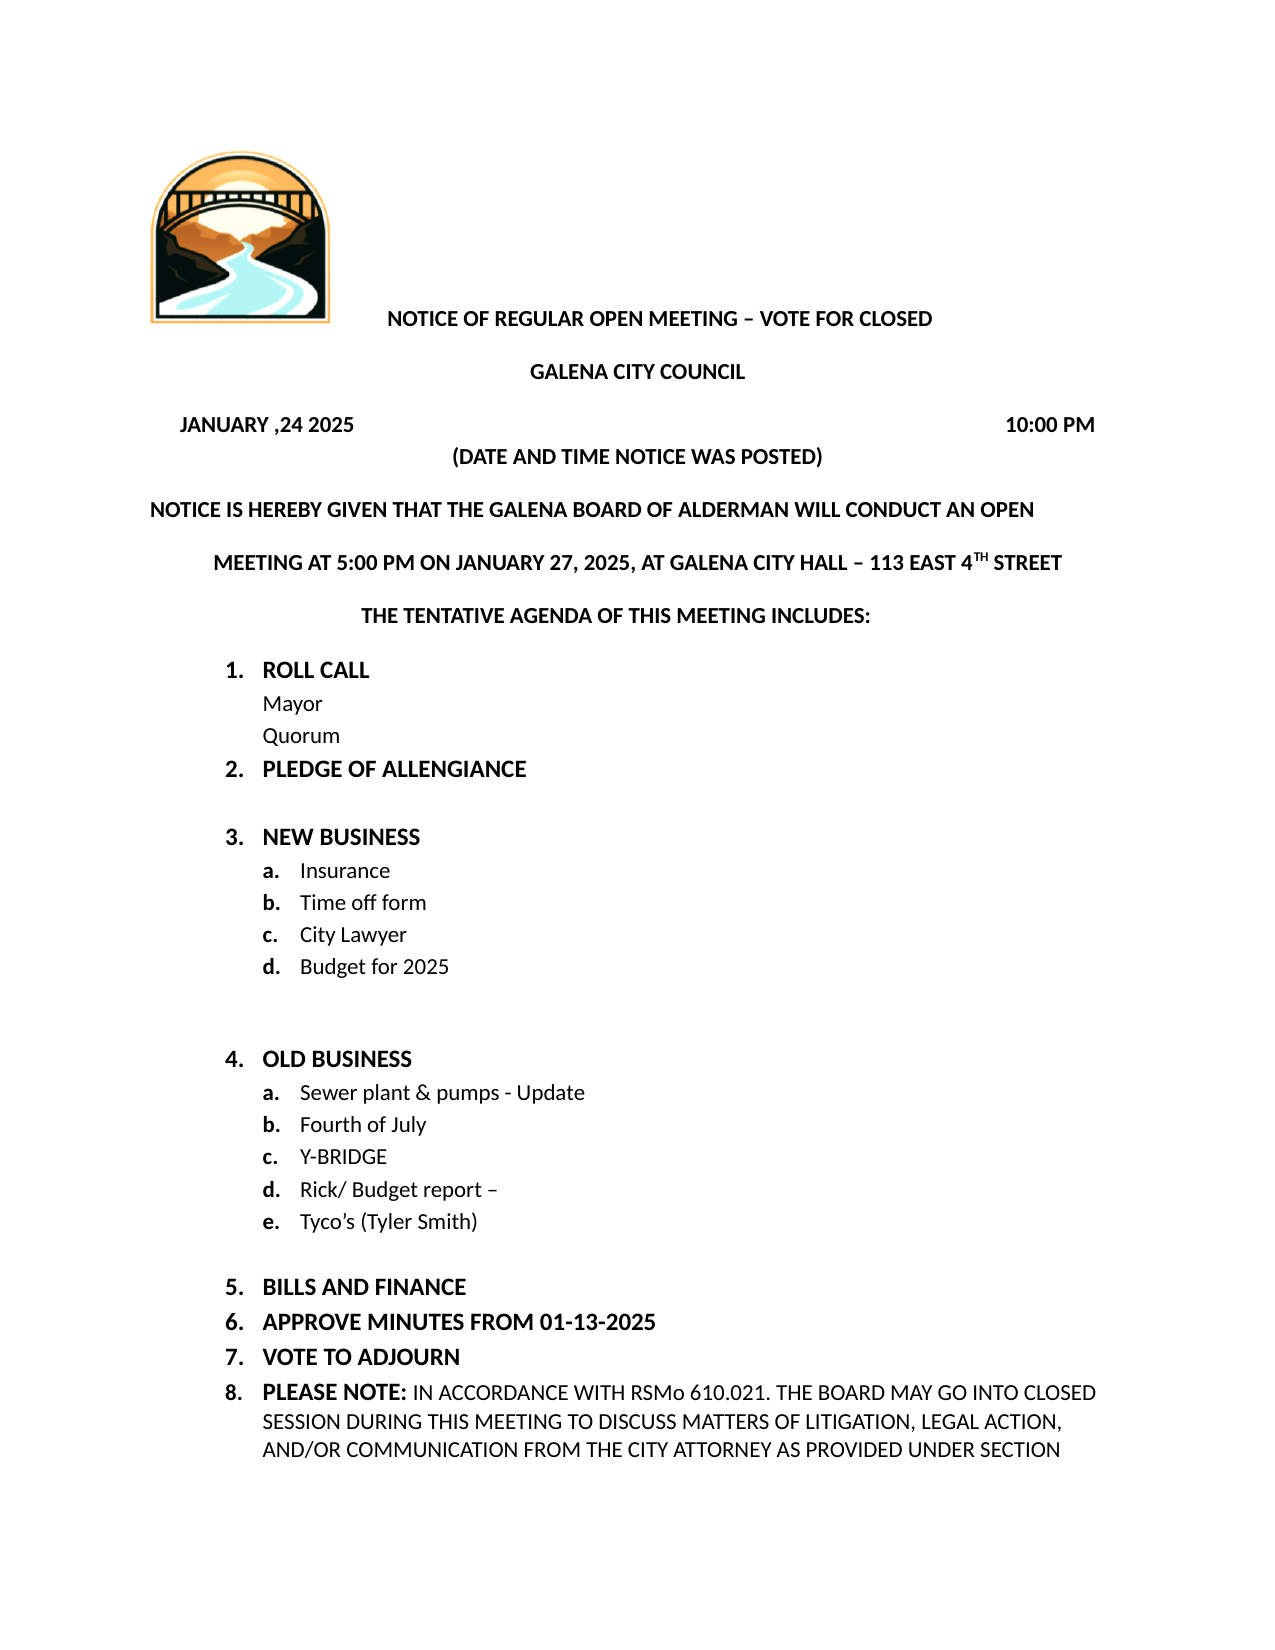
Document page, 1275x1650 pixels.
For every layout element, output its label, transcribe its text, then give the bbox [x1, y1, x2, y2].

list Budget for 2025 [262, 952, 1125, 980]
text THE TENTATIVE AGENDA OF THIS MEETING INCLUDES: [150, 601, 1125, 629]
list PLEDGE OF ALLENGIANCE [225, 754, 1125, 784]
text NOTICE OF REGULAR OPEN MEETING – VOTE FOR CLOSED [150, 150, 1125, 332]
list City Lawyer [262, 920, 1125, 948]
list Sewer plant & pumps - Update [262, 1078, 1125, 1106]
list Mayor [262, 689, 1125, 717]
picture [150, 150, 331, 327]
list Quorum [262, 721, 1125, 749]
text MEETING AT 5:00 PM ON JANUARY 27, 2025, AT GALENA CITY HALL – 113 EAST 4TH STREET [150, 548, 1125, 576]
list Y-BRIDGE [262, 1142, 1125, 1171]
text GALENA CITY COUNCIL [150, 357, 1125, 385]
list Rick/ Budget report – [262, 1175, 1125, 1203]
list VOTE TO ADJOURN [225, 1341, 1125, 1372]
list Time off form [262, 888, 1125, 916]
list Fourth of July [262, 1110, 1125, 1138]
list Insurance [262, 856, 1125, 884]
text NOTICE IS HEREBY GIVEN THAT THE GALENA BOARD OF ALDERMAN WILL CONDUCT AN OPEN [150, 495, 1125, 523]
list OLD BUSINESS [225, 1043, 1125, 1074]
text JANUARY ,24 2025 10:00 PM (DATE AND TIME NOTICE WAS POSTED) [150, 410, 1125, 470]
list BILLS AND FINANCE [225, 1271, 1125, 1302]
list PLEASE NOTE: IN ACCORDANCE WITH RSMo 610.021. THE BOARD MAY GO INTO CLOSED SESSION DURING THIS MEETING TO DISCUSS MATTERS OF LITIGATION, LEGAL ACTION, AND/OR COMMUNICATION FROM THE CITY ATTORNEY AS PROVIDED UNDER SECTION [225, 1376, 1125, 1463]
list ROLL CALL [225, 654, 1125, 685]
list Tyco’s (Tyler Smith) [262, 1207, 1125, 1235]
list NEW BUSINESS [225, 821, 1125, 851]
list APPROVE MINUTES FROM 01-13-2025 [225, 1306, 1125, 1337]
